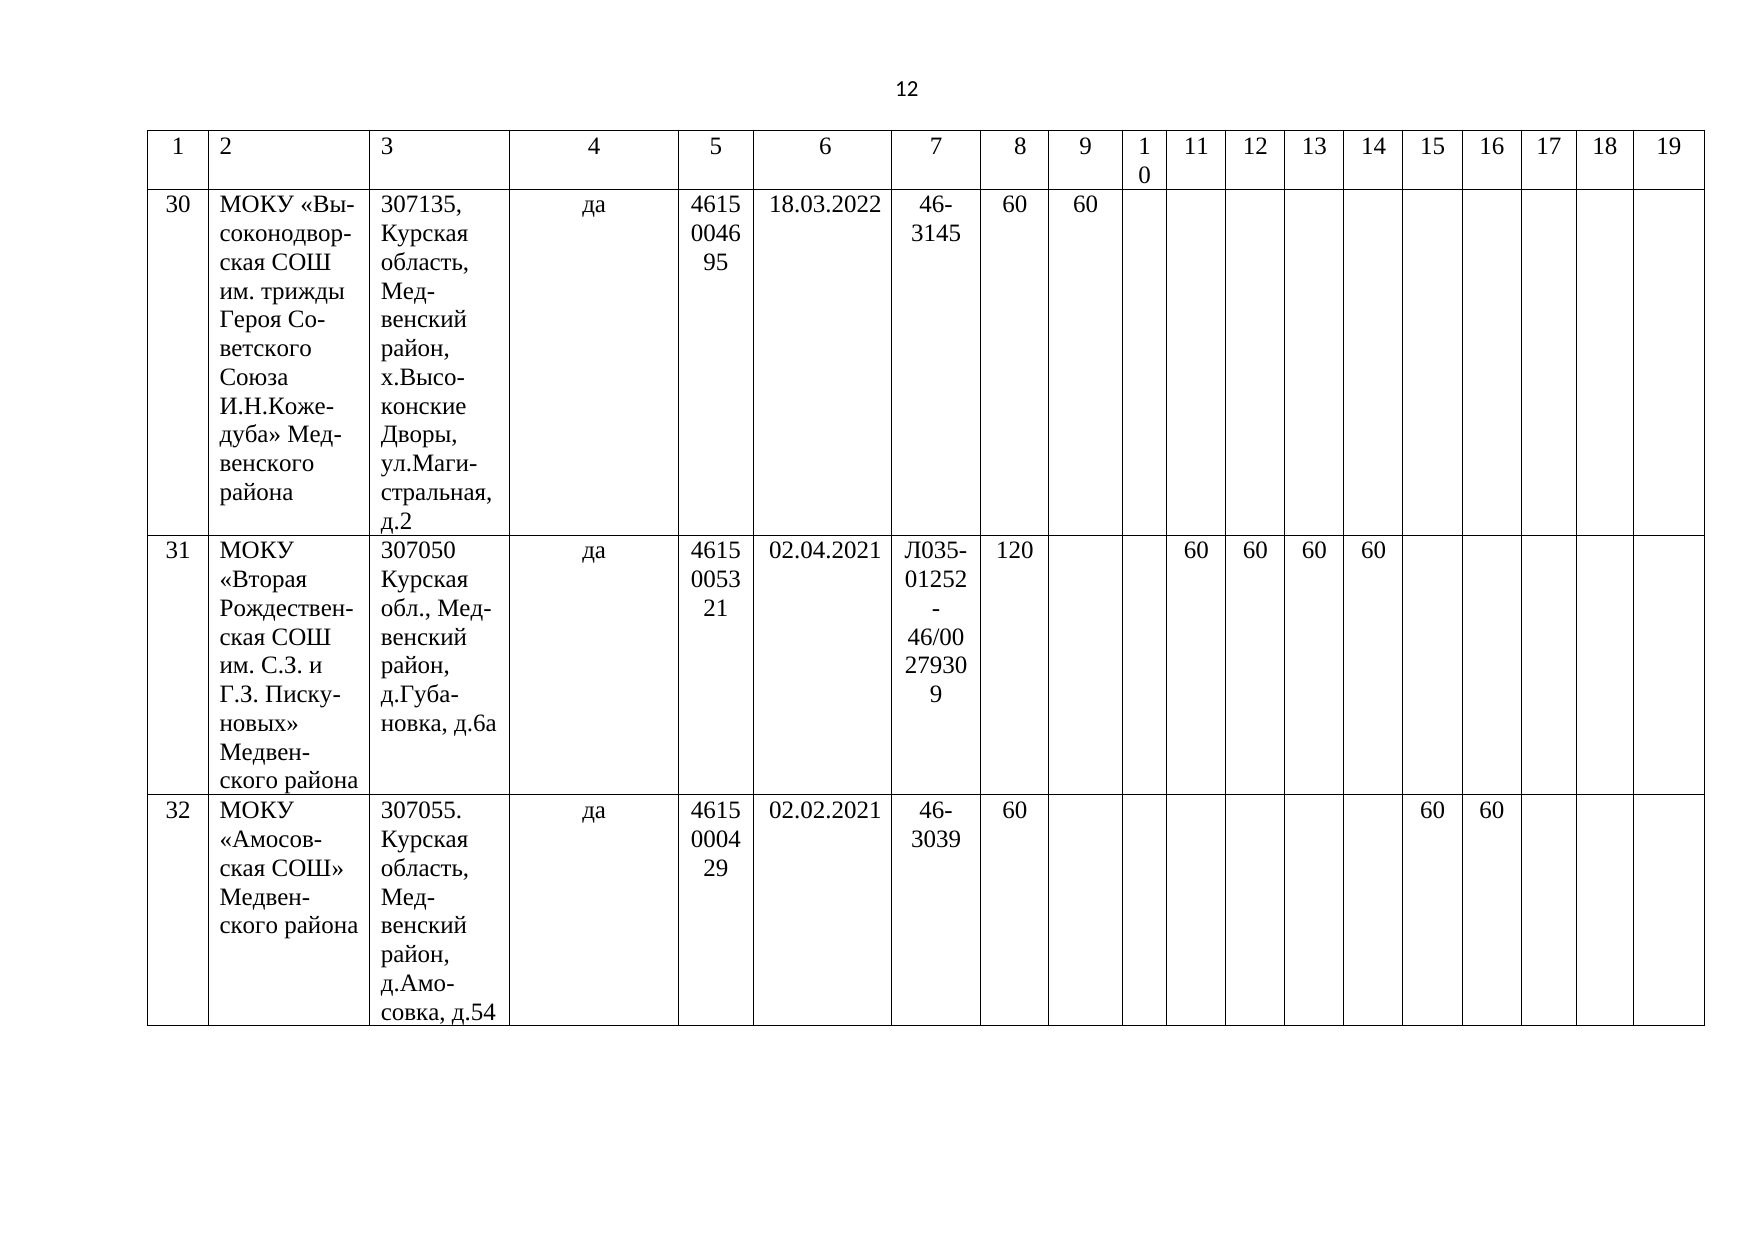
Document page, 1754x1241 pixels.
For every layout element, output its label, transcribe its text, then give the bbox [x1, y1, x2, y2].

table_cell 46-3145 [892, 190, 980, 534]
table_header 4 [510, 131, 678, 188]
table_cell 60 [1285, 536, 1343, 794]
table_cell 4615004695 [679, 190, 753, 534]
table_header 5 [679, 131, 753, 188]
table_cell [1123, 536, 1166, 794]
table_header 14 [1344, 131, 1402, 188]
table_header 11 [1167, 131, 1225, 188]
table_cell [1285, 190, 1343, 534]
table_cell [1167, 795, 1225, 1025]
table_cell МОКУ «Вторая Рождественская СОШ им. С.З. и Г.З. Пискуновых» Медвенского района [209, 536, 369, 794]
table_header 7 [892, 131, 980, 188]
table_cell [1123, 795, 1166, 1025]
table_cell [1577, 795, 1633, 1025]
table_cell [1167, 190, 1225, 534]
table_cell [1049, 536, 1122, 794]
table_cell 60 [1463, 795, 1521, 1025]
table_header 16 [1463, 131, 1521, 188]
table_header 18 [1577, 131, 1633, 188]
table_cell 4615000429 [679, 795, 753, 1025]
table_cell [1634, 536, 1704, 794]
table_header 15 [1403, 131, 1462, 188]
table_header 9 [1049, 131, 1122, 188]
table_cell [1344, 190, 1402, 534]
table_header 8 [981, 131, 1048, 188]
table_header 2 [209, 131, 369, 188]
table_cell да [510, 190, 678, 534]
table_cell [1049, 795, 1122, 1025]
table_cell 02.02.2021 [754, 795, 891, 1025]
table_cell [1463, 190, 1521, 534]
table_cell да [510, 795, 678, 1025]
table_cell 60 [1403, 795, 1462, 1025]
table_header 10 [1123, 131, 1166, 188]
table_cell [1634, 190, 1704, 534]
table_cell [1522, 536, 1576, 794]
table_cell 02.04.2021 [754, 536, 891, 794]
table_header 13 [1285, 131, 1343, 188]
table_cell 307055. Курская область, Медвенский район, д.Амосовка, д.54 [370, 795, 509, 1025]
table_cell 60 [981, 795, 1048, 1025]
table_header 6 [754, 131, 891, 188]
table_cell 60 [1344, 536, 1402, 794]
table_cell [1522, 795, 1576, 1025]
table_header 12 [1226, 131, 1284, 188]
table_cell 60 [1049, 190, 1122, 534]
table_cell [1403, 190, 1462, 534]
table_cell [1285, 795, 1343, 1025]
table_header 3 [370, 131, 509, 188]
table_cell [1634, 795, 1704, 1025]
table_cell МОКУ «Высоконодворская СОШ им. трижды Героя Советского Союза И.Н.Кожедуба» Медвенского района [209, 190, 369, 534]
table_cell [1403, 536, 1462, 794]
table_header 1 [148, 131, 208, 188]
table_cell МОКУ «Амосовская СОШ» Медвенского района [209, 795, 369, 1025]
table_cell 18.03.2022 [754, 190, 891, 534]
table_cell [1344, 795, 1402, 1025]
table_cell [1226, 190, 1284, 534]
table_header 19 [1634, 131, 1704, 188]
table_cell [1577, 536, 1633, 794]
table_cell 31 [148, 536, 208, 794]
table_cell 4615005321 [679, 536, 753, 794]
table_cell [1463, 536, 1521, 794]
table_cell 60 [1167, 536, 1225, 794]
table_cell 120 [981, 536, 1048, 794]
table_cell 46-3039 [892, 795, 980, 1025]
table_cell [1522, 190, 1576, 534]
table_cell 307050 Курская обл., Медвенский район, д.Губановка, д.6а [370, 536, 509, 794]
table_cell Л035-01252-46/00279309 [892, 536, 980, 794]
table_cell 32 [148, 795, 208, 1025]
table_cell [1577, 190, 1633, 534]
table_header 17 [1522, 131, 1576, 188]
table_cell 307135, Курская область, Медвенский район, х.Высоконские Дворы, ул.Магистральная, д.2 [370, 190, 509, 534]
table_cell 60 [1226, 536, 1284, 794]
table_cell [1226, 795, 1284, 1025]
table_cell да [510, 536, 678, 794]
table_cell 30 [148, 190, 208, 534]
table_cell [1123, 190, 1166, 534]
table_cell 60 [981, 190, 1048, 534]
